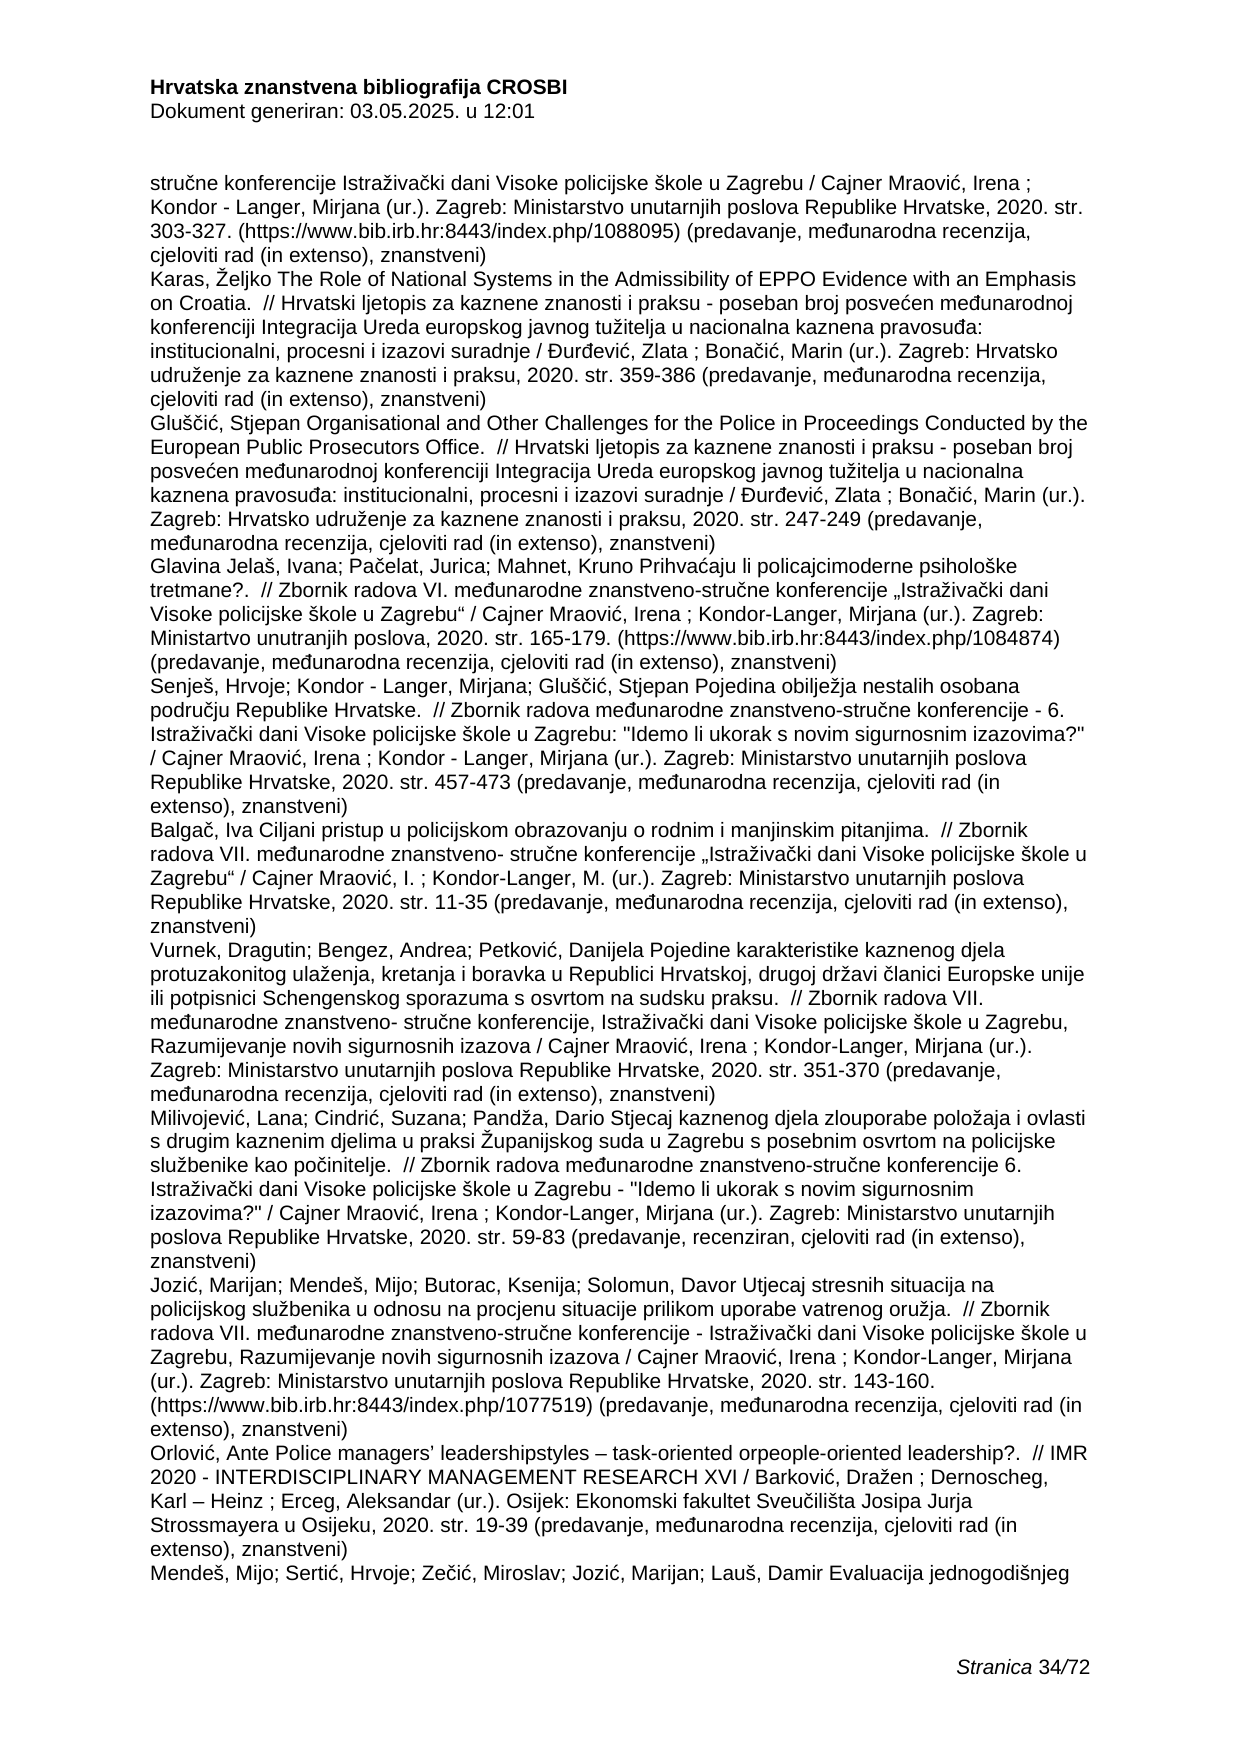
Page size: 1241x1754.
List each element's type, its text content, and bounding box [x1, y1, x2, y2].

text Vurnek, Dragutin; Bengez, Andrea; Petković, Danijela [150, 938, 1090, 1105]
text Balgač, Iva [150, 818, 1090, 938]
text Gluščić, Stjepan [150, 411, 1090, 554]
text Orlović, Ante [150, 1441, 1090, 1561]
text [150, 1561, 1090, 1584]
text Jozić, Marijan; Mendeš, Mijo; Butorac, Ksenija; Solomun, Davor [150, 1273, 1090, 1441]
text Senješ, Hrvoje; Kondor - Langer, Mirjana; Gluščić, Stjepan [150, 674, 1090, 818]
text Glavina Jelaš, Ivana; Pačelat, Jurica; Mahnet, Kruno [150, 554, 1090, 674]
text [150, 171, 1090, 267]
text Milivojević, Lana; Cindrić, Suzana; Pandža, Dario [150, 1105, 1090, 1273]
text Karas, Željko [150, 267, 1090, 411]
